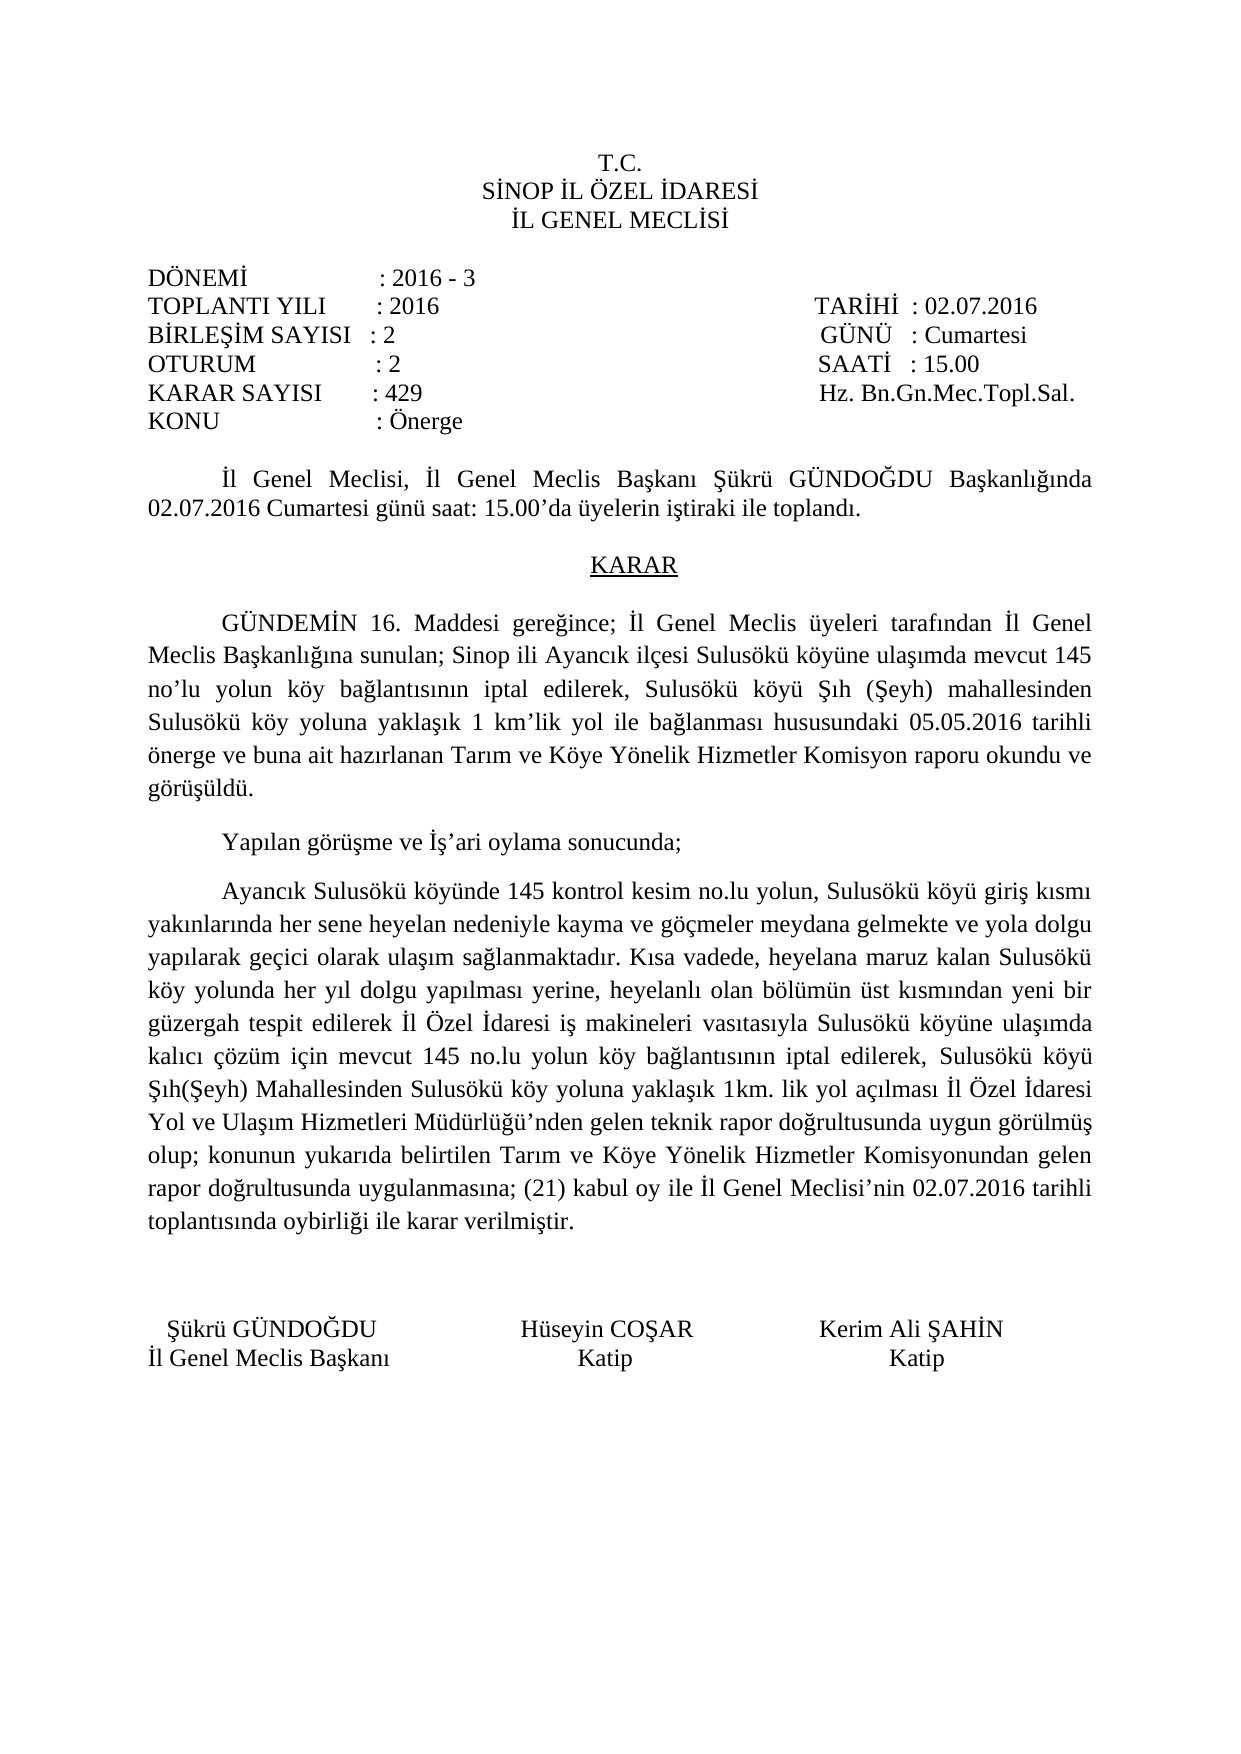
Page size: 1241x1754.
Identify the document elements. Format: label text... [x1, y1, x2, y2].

text KARAR [516, 550, 1093, 579]
text Şükrü GÜNDOĞDU Hüseyin COŞAR Kerim Ali ŞAHİN [148, 1314, 1093, 1343]
text SİNOP İL ÖZEL İDARESİ [148, 176, 1093, 205]
text İl Genel Meclis Başkanı Katip Katip [148, 1343, 1093, 1372]
text İl Genel Meclisi, İl Genel Meclis Başkanı Şükrü GÜNDOĞDU Başkanlığında 02.07.2016 Cumartesi günü saat: 15.00’da üyelerin iştiraki ile toplandı. [148, 464, 1093, 521]
text T.C. [148, 148, 1093, 176]
text Ayancık Sulusökü köyünde 145 kontrol kesim no.lu yolun, Sulusökü köyü giriş kısmı yakınlarında her sene heyelan nedeniyle kayma ve göçmeler meydana gelmekte ve yola dolgu yapılarak geçici olarak ulaşım sağlanmaktadır. Kısa vadede, heyelana maruz kalan Sulusökü köy yolunda her yıl dolgu yapılması yerine, heyelanlı olan bölümün üst kısmından yeni bir güzergah tespit edilerek İl Özel İdaresi iş makineleri vasıtasıyla Sulusökü köyüne ulaşımda kalıcı çözüm için mevcut 145 no.lu yolun köy bağlantısının iptal edilerek, Sulusökü köyü Şıh(Şeyh) Mahallesinden Sulusökü köy yoluna yaklaşık 1km. lik yol açılması İl Özel İdaresi Yol ve Ulaşım Hizmetleri Müdürlüğü’nden gelen teknik rapor doğrultusunda uygun görülmüş olup; konunun yukarıda belirtilen Tarım ve Köye Yönelik Hizmetler Komisyonundan gelen rapor doğrultusunda uygulanmasına; (21) kabul oy ile İl Genel Meclisi’nin 02.07.2016 tarihli toplantısında oybirliği ile karar verilmiştir. [148, 876, 1093, 1235]
text Yapılan görüşme ve İş’ari oylama sonucunda; [148, 827, 1093, 855]
text KONU : Önerge [148, 406, 1093, 435]
text BİRLEŞİM SAYISI : 2 GÜNÜ : Cumartesi [148, 320, 1093, 349]
text TOPLANTI YILI : 2016 TARİHİ : 02.07.2016 [148, 291, 1093, 320]
text İL GENEL MECLİSİ [148, 205, 1093, 234]
text KARAR SAYISI : 429 Hz. Bn.Gn.Mec.Topl.Sal. [148, 378, 1093, 406]
text OTURUM : 2 SAATİ : 15.00 [148, 349, 1093, 378]
text DÖNEMİ : 2016 - 3 [148, 263, 1093, 291]
text GÜNDEMİN 16. Maddesi gereğince; İl Genel Meclis üyeleri tarafından İl Genel Meclis Başkanlığına sunulan; Sinop ili Ayancık ilçesi Sulusökü köyüne ulaşımda mevcut 145 no’lu yolun köy bağlantısının iptal edilerek, Sulusökü köyü Şıh (Şeyh) mahallesinden Sulusökü köy yoluna yaklaşık 1 km’lik yol ile bağlanması hususundaki 05.05.2016 tarihli önerge ve buna ait hazırlanan Tarım ve Köye Yönelik Hizmetler Komisyon raporu okundu ve görüşüldü. [148, 608, 1093, 801]
